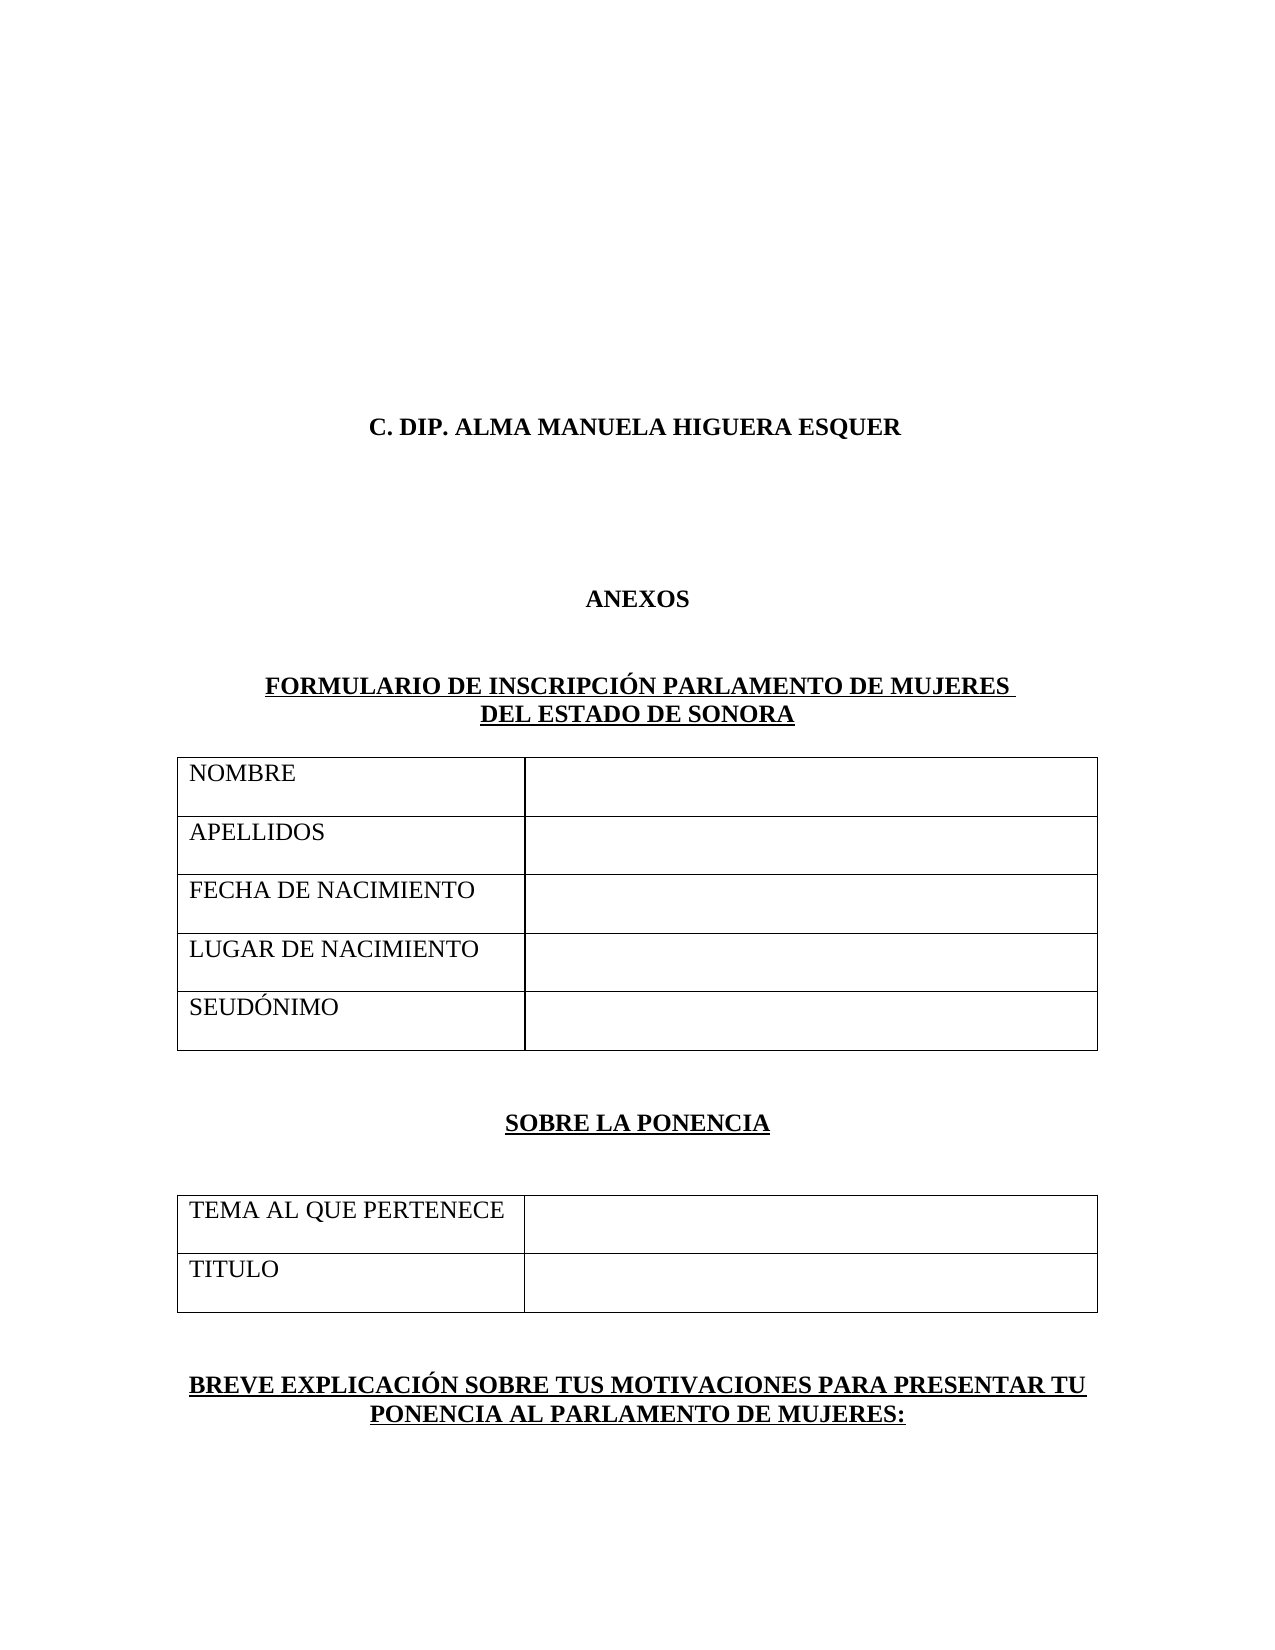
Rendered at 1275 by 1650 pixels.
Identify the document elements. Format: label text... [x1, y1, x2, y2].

table_cell FECHA DE NACIMIENTO [178, 875, 524, 933]
title DEL ESTADO DE SONORA [177, 699, 1098, 728]
table_header [525, 1196, 1097, 1253]
table_cell LUGAR DE NACIMIENTO [178, 934, 524, 991]
table_cell [525, 1254, 1097, 1312]
text C. DIP. ALMA MANUELA HIGUERA ESQUER [177, 412, 1093, 441]
table_header TEMA AL QUE PERTENECE [178, 1196, 524, 1253]
table_cell [526, 934, 1097, 991]
table_cell APELLIDOS [178, 817, 524, 874]
table_cell [526, 875, 1097, 933]
table_header NOMBRE [178, 758, 524, 816]
title FORMULARIO DE INSCRIPCIÓN PARLAMENTO DE MUJERES [177, 671, 1098, 699]
title SOBRE LA PONENCIA [177, 1108, 1098, 1137]
table_cell [526, 817, 1097, 874]
table_cell SEUDÓNIMO [178, 992, 524, 1050]
title BREVE EXPLICACIÓN SOBRE TUS MOTIVACIONES PARA PRESENTAR TU PONENCIA AL PARLAMENTO DE MUJERES: [177, 1370, 1098, 1428]
table_cell TITULO [178, 1254, 524, 1312]
table_header [526, 758, 1097, 816]
table_cell [526, 992, 1097, 1050]
title ANEXOS [177, 584, 1098, 613]
